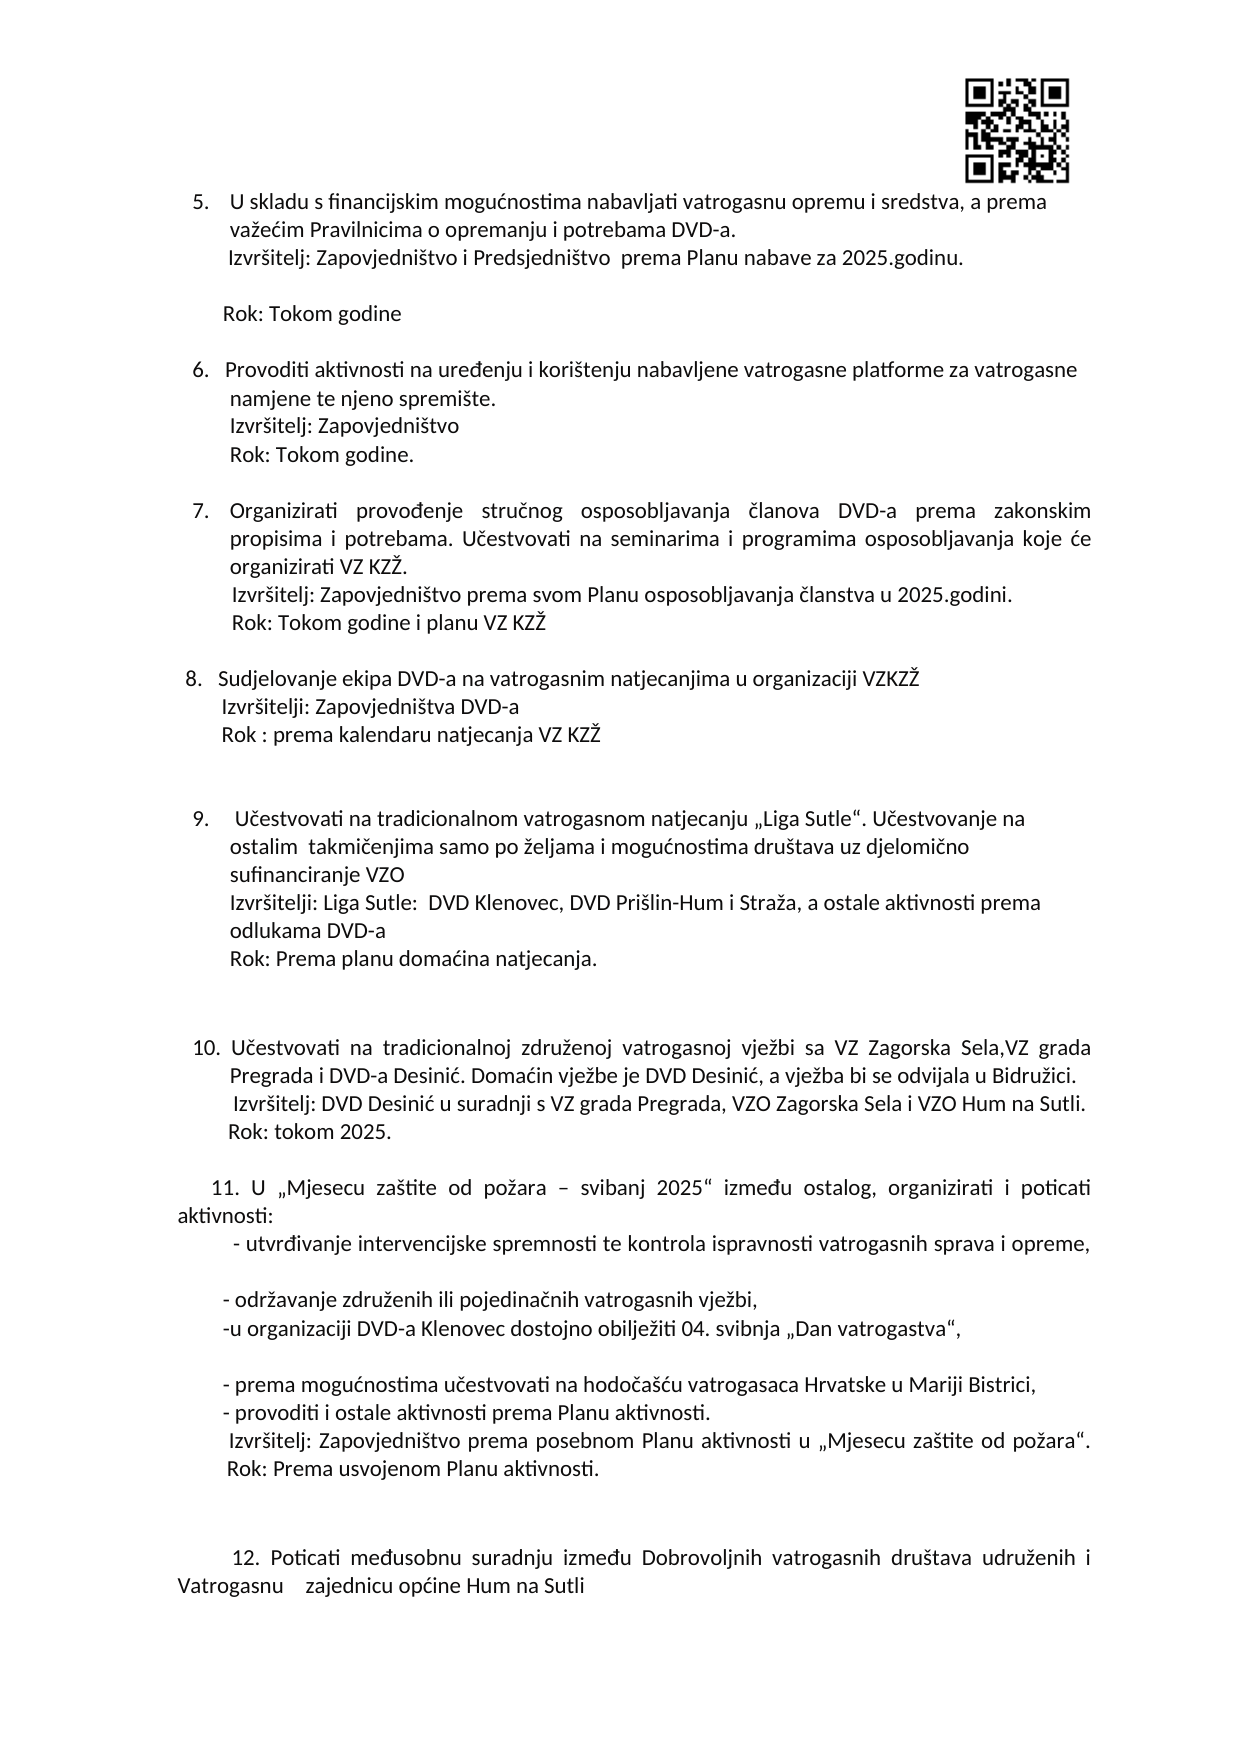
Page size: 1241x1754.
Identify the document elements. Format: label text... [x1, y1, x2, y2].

text 11. U „Mjesecu zaštite od požara – svibanj 2025“ između ostalog, organizirati i poticati aktivnosti: [148, 1173, 1093, 1229]
text Izvršitelj: Zapovjedništvo [229, 412, 1093, 440]
text 8. Sudjelovanje ekipa DVD-a na vatrogasnim natjecanjima u organizaciji VZKZŽ [185, 664, 1093, 692]
text 9. Učestvovati na tradicionalnom vatrogasnom natjecanju „Liga Sutle“. Učestvovanje na ostalim takmičenjima samo po željama i mogućnostima društava uz djelomično sufinanciranje VZO Izvršitelji: Liga Sutle: DVD Klenovec, DVD Prišlin-Hum i Straža, a ostale aktivnosti prema odlukama DVD-a [192, 804, 1093, 944]
text - prema mogućnostima učestvovati na hodočašću vatrogasaca Hrvatske u Mariji Bistrici, [223, 1370, 1093, 1398]
text 7. Organizirati provođenje stručnog osposobljavanja članova DVD-a prema zakonskim propisima i potrebama. Učestvovati na seminarima i programima osposobljavanja koje će organizirati VZ KZŽ. [192, 496, 1093, 580]
picture [961, 75, 1074, 188]
text Izvršitelj: Zapovjedništvo i Predsjedništvo prema Planu nabave za 2025.godinu. [223, 243, 1093, 299]
text Rok: Tokom godine i planu VZ KZŽ [192, 608, 1093, 636]
text - utvrđivanje intervencijske spremnosti te kontrola ispravnosti vatrogasnih sprava i opreme, [148, 1229, 1093, 1286]
text Rok: Prema planu domaćina natjecanja. [229, 944, 1093, 972]
text Izvršitelj: DVD Desinić u suradnji s VZ grada Pregrada, VZO Zagorska Sela i VZO Hum na Sutli. [223, 1089, 1093, 1117]
text Izvršitelj: Zapovjedništvo prema svom Planu osposobljavanja članstva u 2025.godini. [148, 580, 1093, 608]
text 5. U skladu s financijskim mogućnostima nabavljati vatrogasnu opremu i sredstva, a prema važećim Pravilnicima o opremanju i potrebama DVD-a. [192, 187, 1093, 243]
text - održavanje združenih ili pojedinačnih vatrogasnih vježbi, [223, 1286, 1093, 1314]
text 6. Provoditi aktivnosti na uređenju i korištenju nabavljene vatrogasne platforme za vatrogasne namjene te njeno spremište. [192, 356, 1093, 412]
text Rok: tokom 2025. [223, 1117, 1093, 1146]
text Rok: Tokom godine [223, 299, 1093, 328]
text 12. Poticati međusobnu suradnju između Dobrovoljnih vatrogasnih društava udruženih i Vatrogasnu zajednicu općine Hum na Sutli [133, 1543, 1093, 1599]
text 10. Učestvovati na tradicionalnoj združenoj vatrogasnoj vježbi sa VZ Zagorska Sela,VZ grada Pregrada i DVD-a Desinić. Domaćin vježbe je DVD Desinić, a vježba bi se odvijala u Bidružici. [192, 1033, 1093, 1089]
text Izvršitelj: Zapovjedništvo prema posebnom Planu aktivnosti u „Mjesecu zaštite od požara“. Rok: Prema usvojenom Planu aktivnosti. [185, 1426, 1093, 1482]
text Izvršitelji: Zapovjedništva DVD-a [185, 692, 1093, 720]
text -u organizaciji DVD-a Klenovec dostojno obilježiti 04. svibnja „Dan vatrogastva“, [223, 1314, 1093, 1370]
text Rok : prema kalendaru natjecanja VZ KZŽ [185, 720, 1093, 748]
text - provoditi i ostale aktivnosti prema Planu aktivnosti. [223, 1398, 1093, 1426]
text Rok: Tokom godine. [229, 440, 1093, 468]
